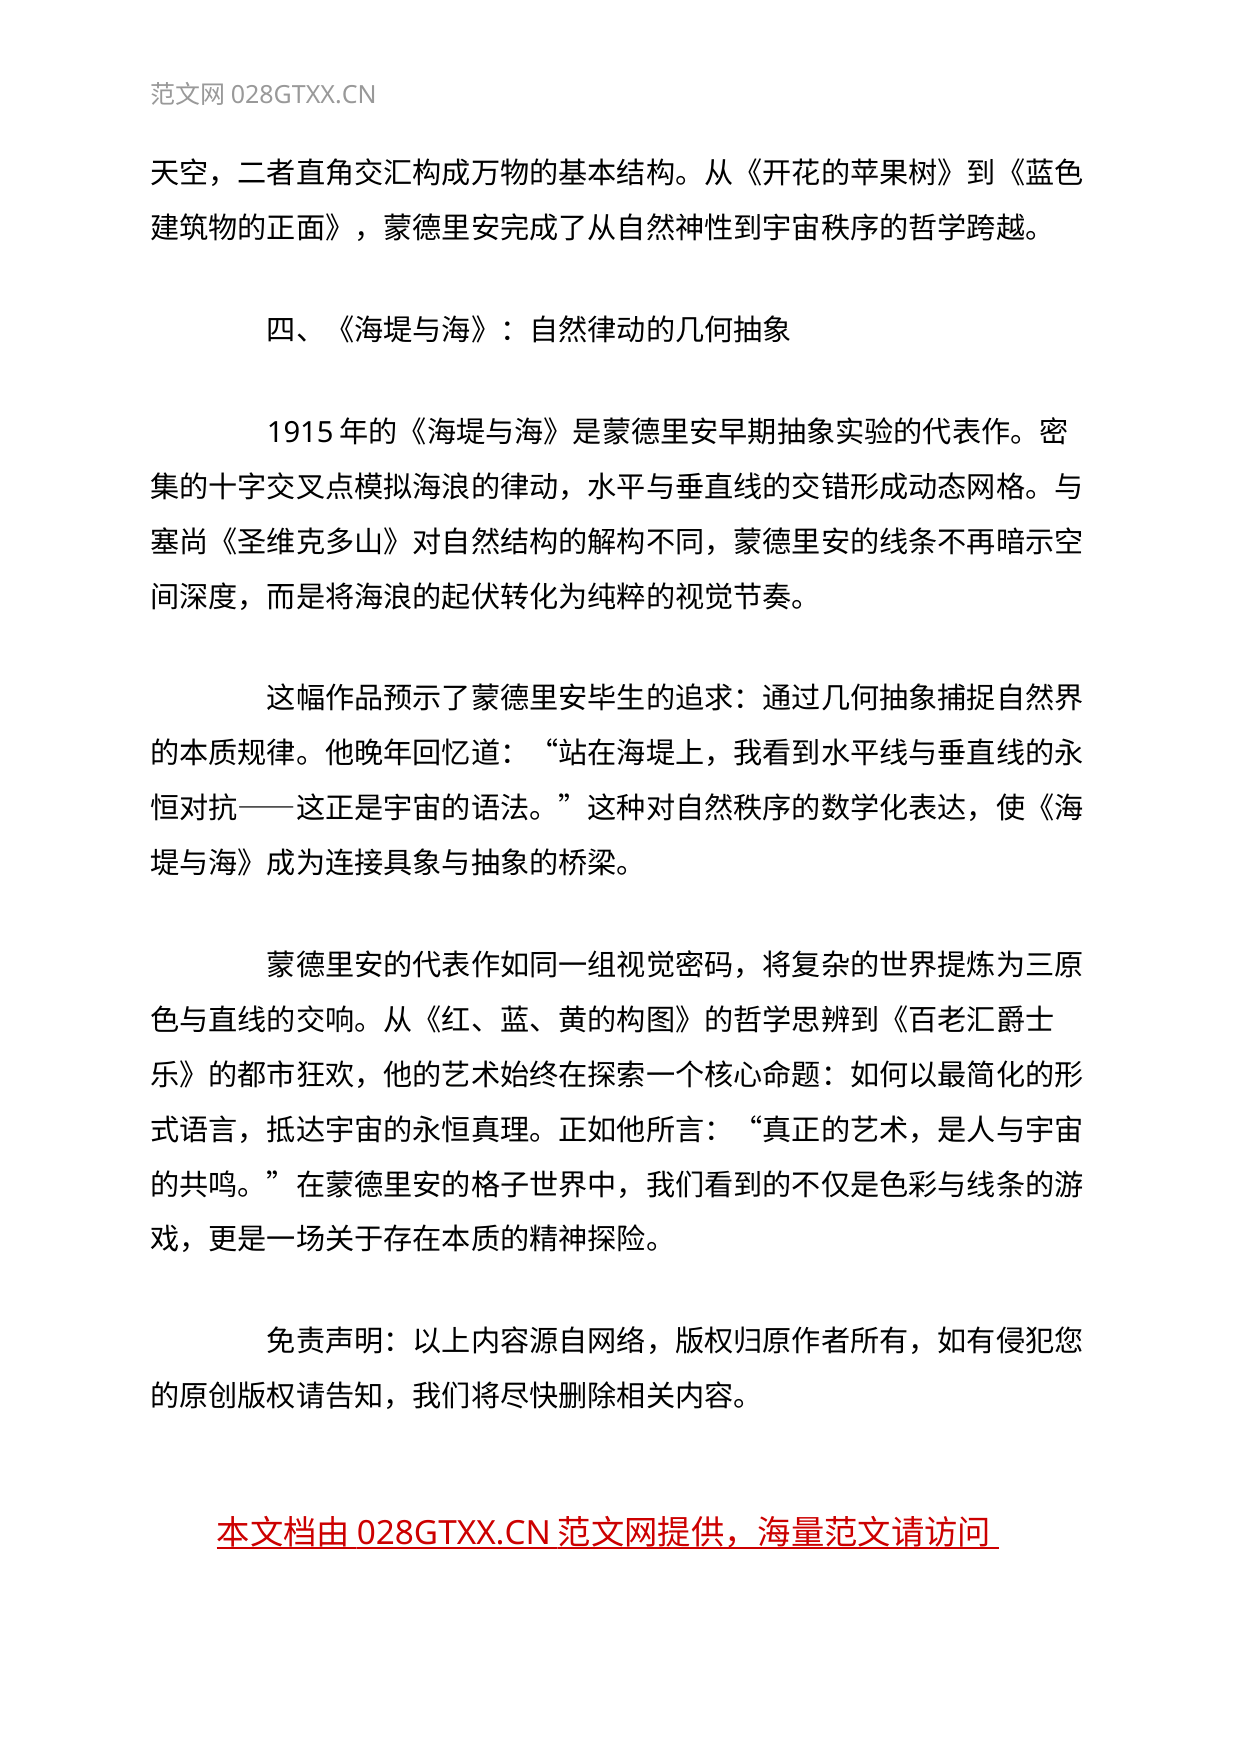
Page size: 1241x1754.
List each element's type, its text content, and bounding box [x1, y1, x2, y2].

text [150, 150, 1090, 247]
text 这幅作品预示了蒙德里安毕生的追求：通过几何抽象捕捉自然界的本质规律。他晚年回忆道：“站在海堤上，我看到水平线与垂直线的永恒对抗——这正是宇宙的语法。”这种对自然秩序的数学化表达，使《海堤与海》成为连接具象与抽象的桥梁。 [150, 675, 1090, 882]
text 四、《海堤与海》：自然律动的几何抽象 [150, 307, 1090, 349]
text 蒙德里安的代表作如同一组视觉密码，将复杂的世界提炼为三原色与直线的交响。从《红、蓝、黄的构图》的哲学思辨到《百老汇爵士乐》的都市狂欢，他的艺术始终在探索一个核心命题：如何以最简化的形式语言，抵达宇宙的永恒真理。正如他所言：“真正的艺术，是人与宇宙的共鸣。”在蒙德里安的格子世界中，我们看到的不仅是色彩与线条的游戏，更是一场关于存在本质的精神探险。 [150, 941, 1090, 1258]
text 免责声明：以上内容源自网络，版权归原作者所有，如有侵犯您的原创版权请告知，我们将尽快删除相关内容。 [150, 1318, 1090, 1415]
text 1915年的《海堤与海》是蒙德里安早期抽象实验的代表作。密集的十字交叉点模拟海浪的律动，水平与垂直线的交错形成动态网格。与塞尚《圣维克多山》对自然结构的解构不同，蒙德里安的线条不再暗示空间深度，而是将海浪的起伏转化为纯粹的视觉节奏。 [150, 408, 1090, 616]
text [150, 1506, 1090, 1554]
